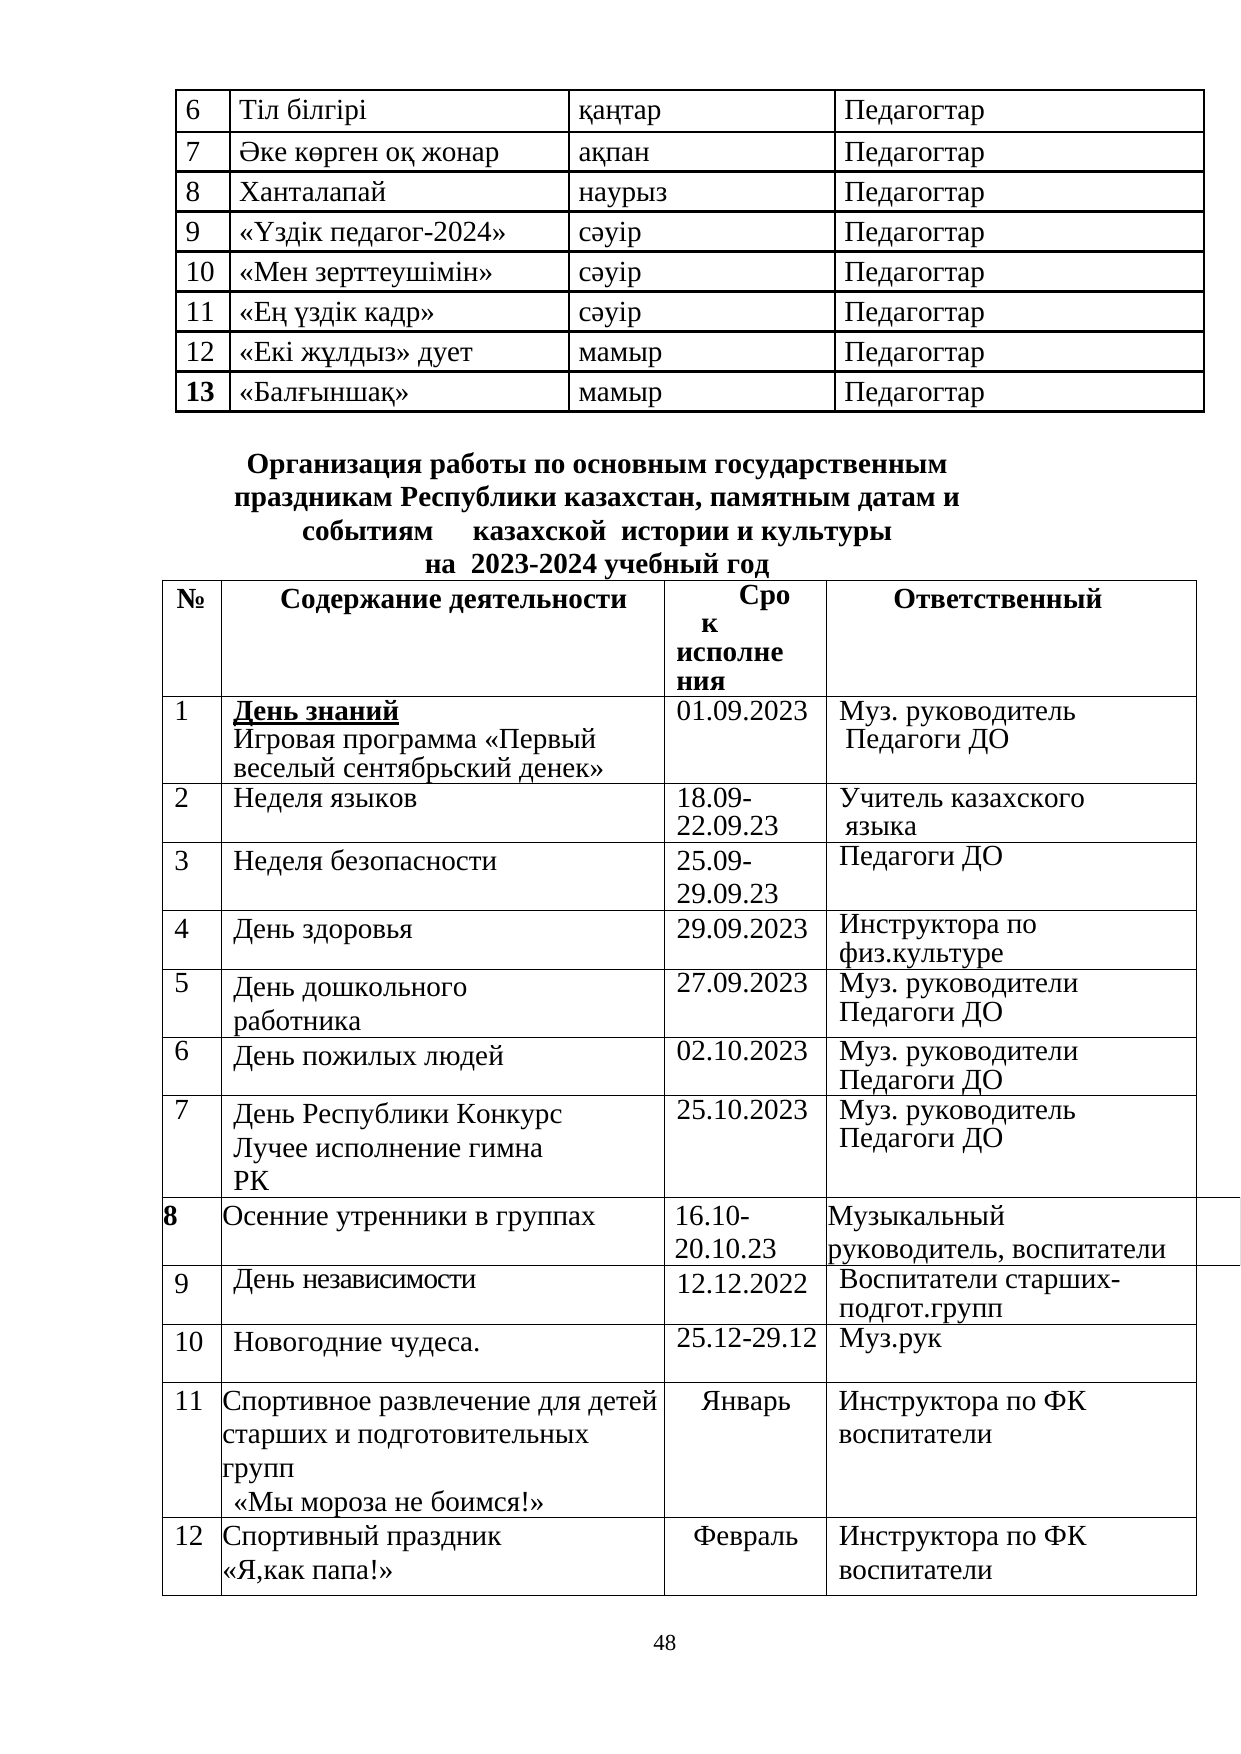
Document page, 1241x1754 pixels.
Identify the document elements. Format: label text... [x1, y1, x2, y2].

table_cell Педагогтар [836, 91, 1203, 131]
table_cell Педагоги ДО [827, 843, 1196, 910]
text на 2023-2024 учебный год [177, 547, 1016, 580]
table_cell Неделя языков [222, 784, 664, 842]
table_cell 16.10-20.10.23 [665, 1198, 826, 1265]
table_cell Новогодние чудеса. [222, 1325, 664, 1382]
table_cell «Ең үздік кадр» [231, 293, 568, 330]
table_cell Инструктора по ФК воспитатели [827, 1518, 1196, 1595]
table_cell Педагогтар [836, 213, 1203, 250]
table_cell ақпан [570, 133, 834, 170]
table_cell 9 [163, 1266, 221, 1323]
table_cell Инструктора по физ.культуре [827, 911, 1196, 968]
table_cell Февраль [665, 1518, 826, 1595]
table_cell Инструктора по ФК воспитатели [827, 1383, 1196, 1517]
table_cell Музыкальный руководитель, воспитатели [827, 1198, 1196, 1265]
table_cell Муз. руководитель Педагоги ДО [827, 697, 1196, 783]
table_cell Январь [665, 1383, 826, 1517]
table_cell «Екі жұлдыз» дует [231, 333, 568, 370]
table_cell 25.12-29.12 [665, 1325, 826, 1382]
table_cell День пожилых людей [222, 1038, 664, 1095]
table_cell «Мен зерттеушімін» [231, 253, 568, 290]
table_cell 02.10.2023 [665, 1038, 826, 1095]
table_cell 1 [163, 697, 221, 783]
table_cell День Республики Конкурс Лучее исполнение гимна РК [222, 1096, 664, 1197]
table_cell Воспитатели старших- подгот.групп [827, 1266, 1196, 1323]
table_cell Муз.рук [827, 1325, 1196, 1382]
table_cell 12 [177, 333, 229, 370]
table_cell Муз. руководители Педагоги ДО [827, 1038, 1196, 1095]
table_cell Педагогтар [836, 253, 1203, 290]
table_cell 7 [177, 133, 229, 170]
table_cell Учитель казахского языка [827, 784, 1196, 842]
table_cell 13 [177, 373, 229, 410]
table_cell Осенние утренники в группах [222, 1198, 664, 1265]
table_header № [163, 581, 221, 696]
table_cell 5 [163, 970, 221, 1037]
table_cell 11 [163, 1383, 221, 1517]
table_cell День здоровья [222, 911, 664, 968]
table_cell 18.09-22.09.23 [665, 784, 826, 842]
table_cell 9 [177, 213, 229, 250]
table_cell 29.09.2023 [665, 911, 826, 968]
table_cell қаңтар [570, 91, 834, 131]
table_cell «Үздік педагог-2024» [231, 213, 568, 250]
table_cell День знаний Игровая программа «Первый веселый сентябрьский денек» [222, 697, 664, 783]
table_header Ответственный [827, 581, 1196, 696]
table_cell Муз. руководитель Педагоги ДО [827, 1096, 1196, 1197]
table_cell Педагогтар [836, 333, 1203, 370]
table_cell 27.09.2023 [665, 970, 826, 1037]
table_cell Педагогтар [836, 133, 1203, 170]
table_cell Әке көрген оқ жонар [231, 133, 568, 170]
table_cell 01.09.2023 [665, 697, 826, 783]
table_cell Тіл білгірі [231, 91, 568, 131]
table_cell «Балғыншақ» [231, 373, 568, 410]
table_cell Неделя безопасности [222, 843, 664, 910]
table_cell мамыр [570, 373, 834, 410]
table_header Содержание деятельности [222, 581, 664, 696]
table_cell 25.09-29.09.23 [665, 843, 826, 910]
table_cell День независимости [222, 1266, 664, 1323]
table_cell 6 [163, 1038, 221, 1095]
table_cell 10 [177, 253, 229, 290]
table_cell мамыр [570, 333, 834, 370]
table_cell [1197, 1198, 1240, 1265]
table_header Срок исполнения [665, 581, 826, 696]
table_cell 10 [163, 1325, 221, 1382]
table_cell 11 [177, 293, 229, 330]
table_cell Спортивный праздник «Я,как папа!» [222, 1518, 664, 1595]
table_cell 8 [163, 1198, 221, 1265]
table_cell сәуір [570, 253, 834, 290]
text Организация работы по основным государственным праздникам Республики казахстан, памятным датам и событиям казахской истории и культуры [177, 446, 1016, 547]
table_cell День дошкольного работника [222, 970, 664, 1037]
table_cell Педагогтар [836, 373, 1203, 410]
table_cell 2 [163, 784, 221, 842]
table_cell Муз. руководители Педагоги ДО [827, 970, 1196, 1037]
table_cell 25.10.2023 [665, 1096, 826, 1197]
table_cell 12.12.2022 [665, 1266, 826, 1323]
table_cell Ханталапай [231, 173, 568, 210]
table_cell наурыз [570, 173, 834, 210]
table_cell 4 [163, 911, 221, 968]
table_cell 8 [177, 173, 229, 210]
table_cell сәуір [570, 293, 834, 330]
table_cell Педагогтар [836, 293, 1203, 330]
table_cell Спортивное развлечение для детей старших и подготовительных групп «Мы мороза не боимся!» [222, 1383, 664, 1517]
table_cell 7 [163, 1096, 221, 1197]
table_cell 12 [163, 1518, 221, 1595]
table_cell Педагогтар [836, 173, 1203, 210]
table_cell 3 [163, 843, 221, 910]
table_cell 6 [177, 91, 229, 131]
table_cell сәуір [570, 213, 834, 250]
